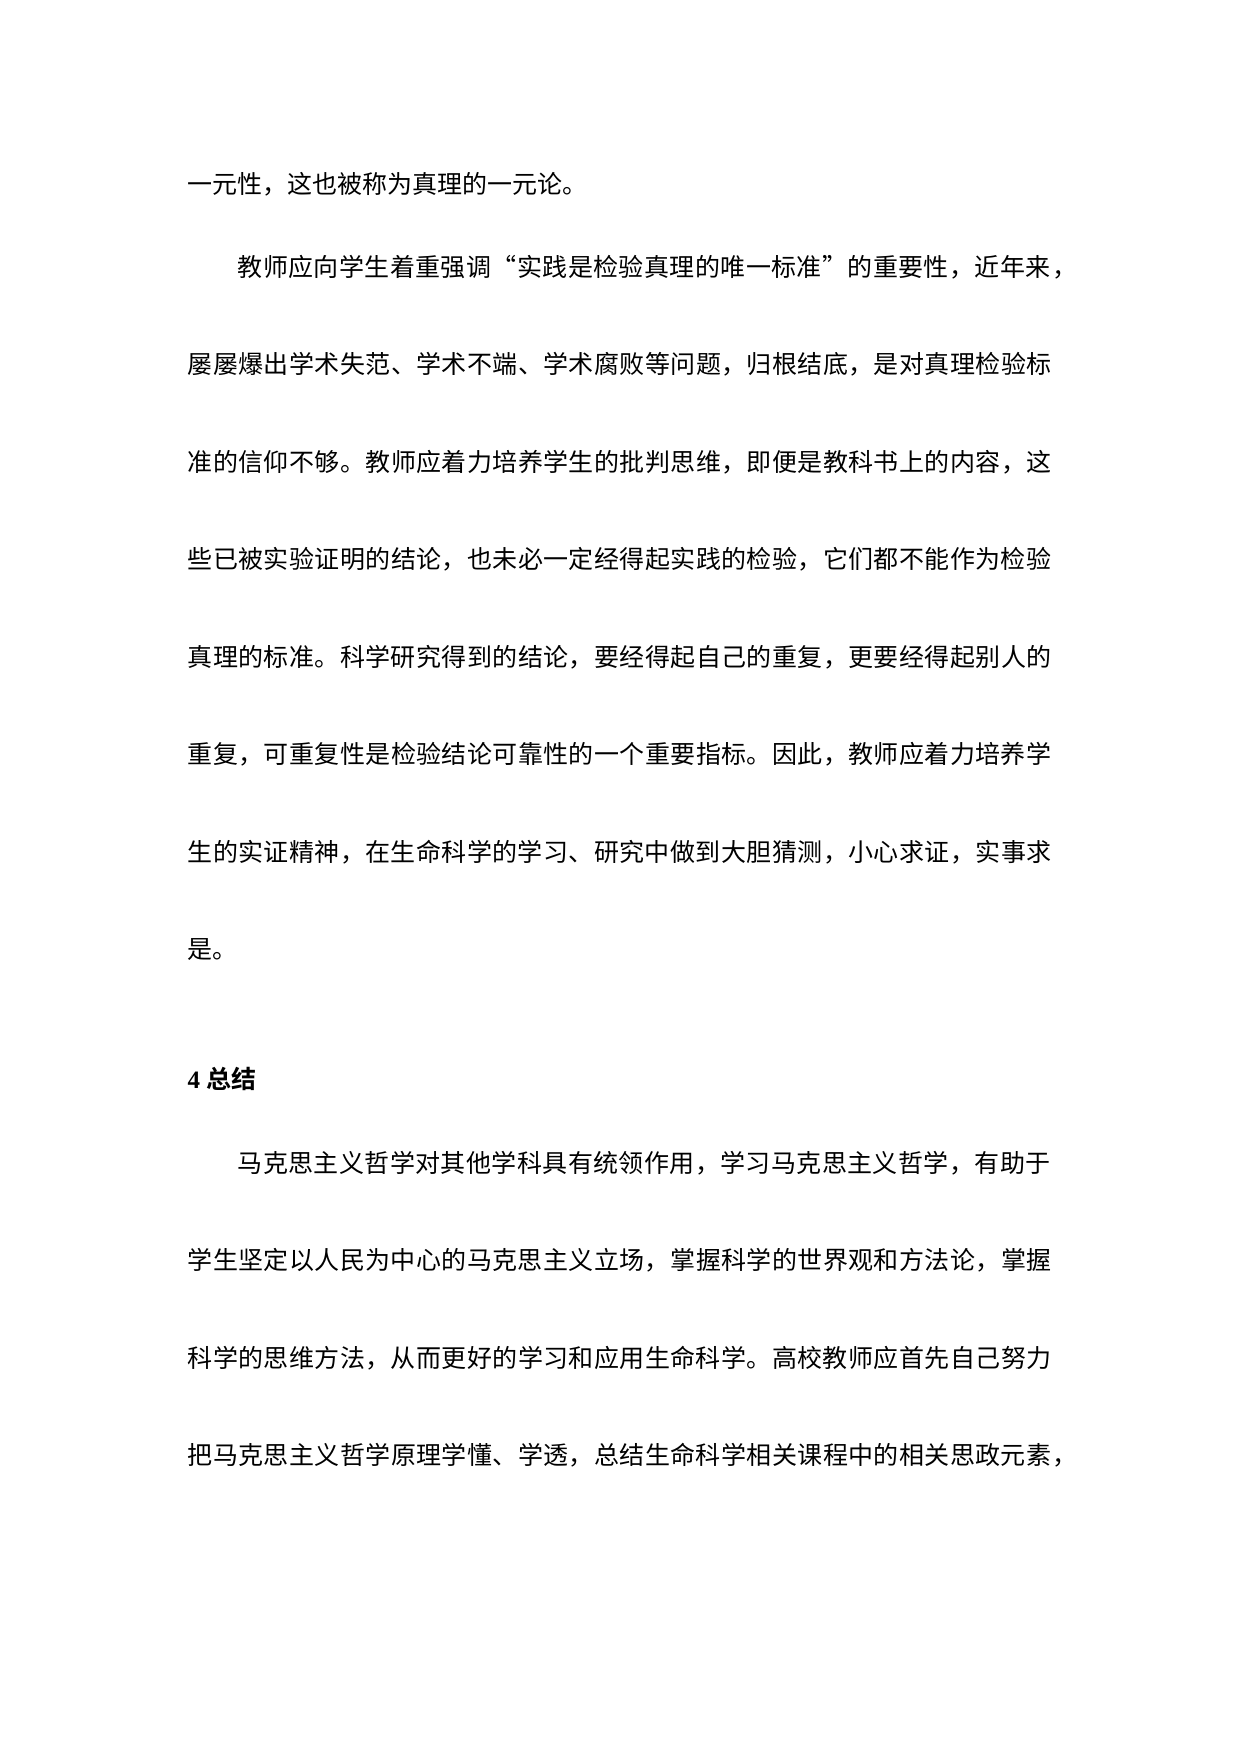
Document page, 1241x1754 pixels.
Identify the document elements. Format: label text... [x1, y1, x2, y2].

text 教师应向学生着重强调“实践是检验真理的唯一标准”的重要性，近年来，屡屡爆出学术失范、学术不端、学术腐败等问题，归根结底，是对真理检验标准的信仰不够。教师应着力培养学生的批判思维，即便是教科书上的内容，这些已被实验证明的结论，也未必一定经得起实践的检验，它们都不能作为检验真理的标准。科学研究得到的结论，要经得起自己的重复，更要经得起别人的重复，可重复性是检验结论可靠性的一个重要指标。因此，教师应着力培养学生的实证精神，在生命科学的学习、研究中做到大胆猜测，小心求证，实事求是。 [187, 233, 1053, 981]
text 4 总结 [187, 1046, 1053, 1111]
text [187, 150, 1053, 215]
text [187, 1129, 1053, 1486]
